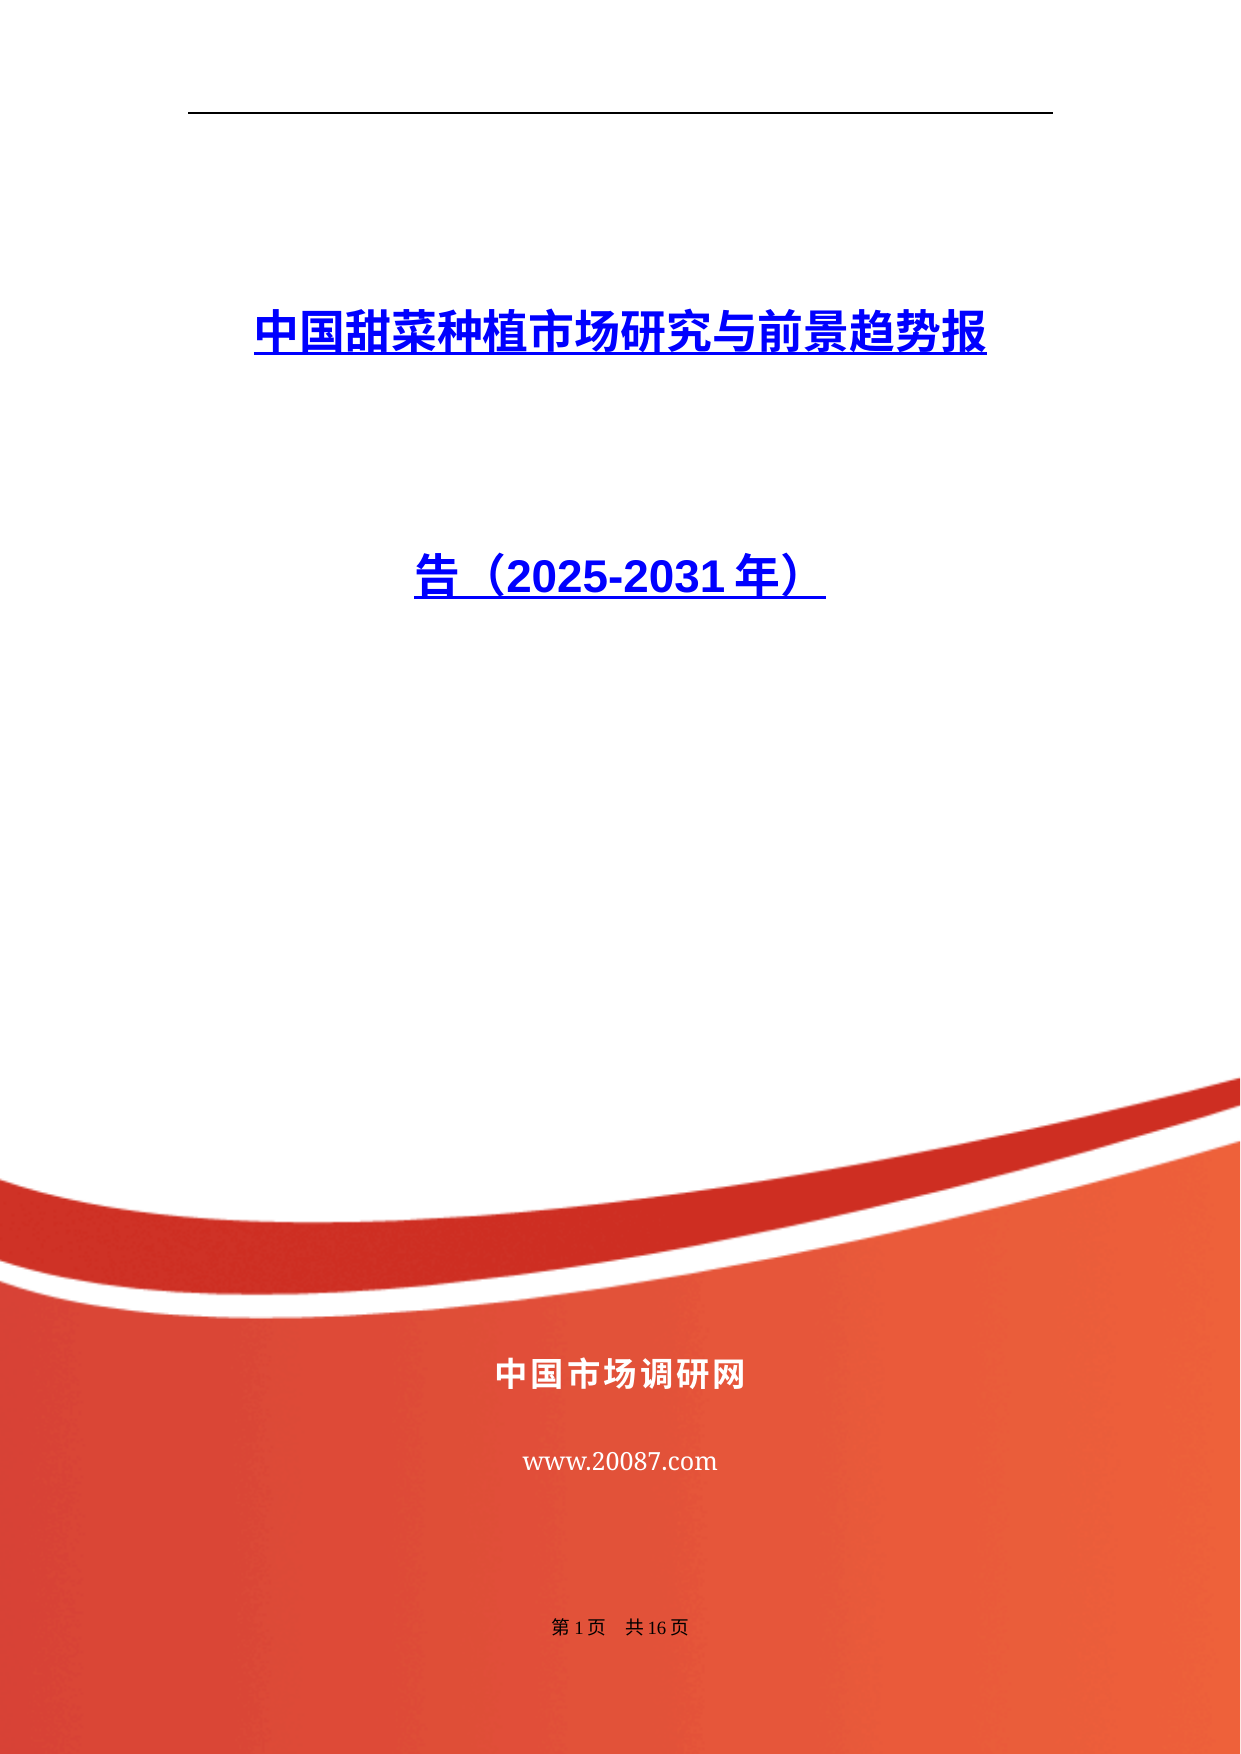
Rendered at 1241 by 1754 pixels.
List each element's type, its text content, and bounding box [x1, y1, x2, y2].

picture [0, 1006, 1241, 1754]
table_header 中国甜菜种植市场研究与前景趋势报告（2025-2031年） [188, 207, 1053, 773]
subtitle 中国市场调研网 [187, 1339, 1053, 1404]
text www.20087.com [187, 1428, 1053, 1493]
